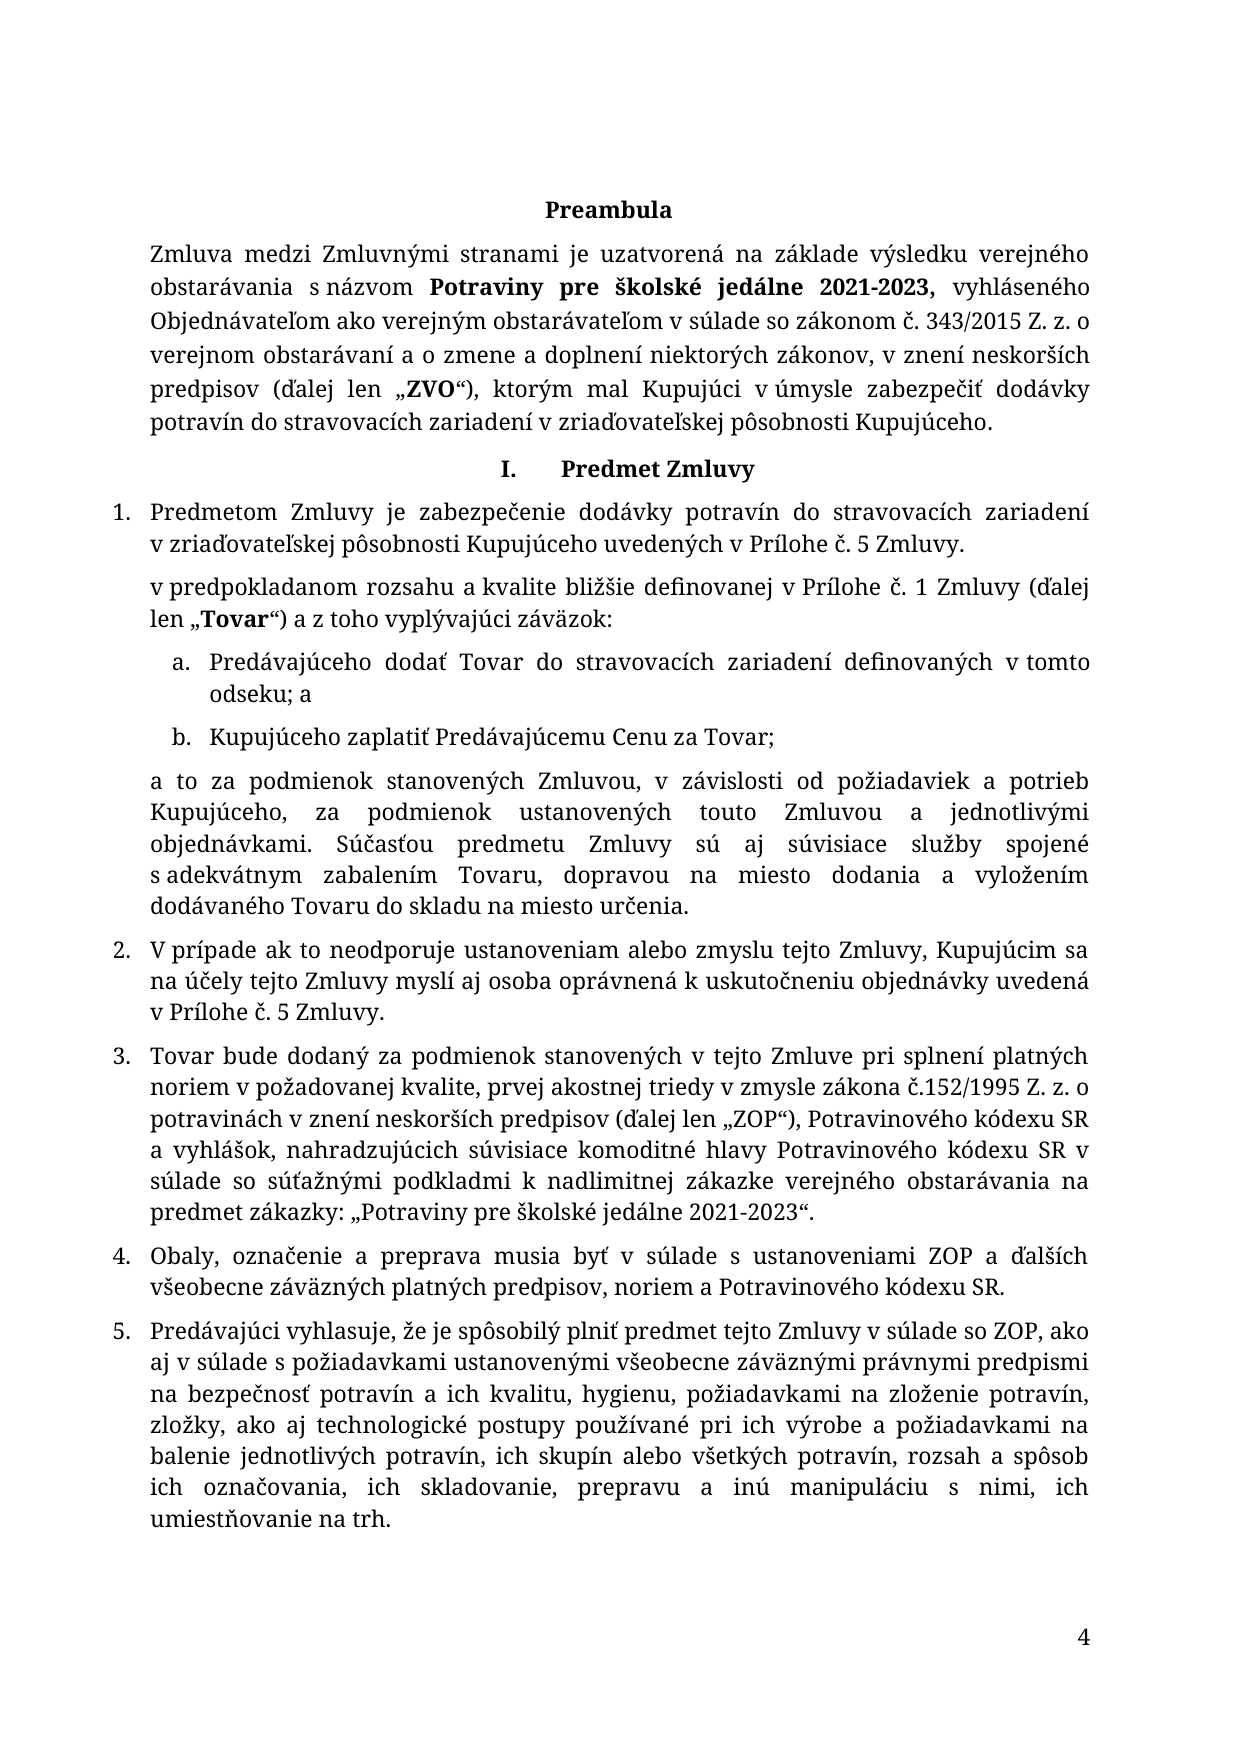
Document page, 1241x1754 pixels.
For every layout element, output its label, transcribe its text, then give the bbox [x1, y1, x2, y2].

list Predávajúci vyhlasuje, že je spôsobilý plniť predmet tejto Zmluvy v súlade so ZOP, ako aj v súlade s požiadavkami ustanovenými všeobecne záväznými právnymi predpismi na bezpečnosť potravín a ich kvalitu, hygienu, požiadavkami na zloženie potravín, zložky, ako aj technologické postupy používané pri ich výrobe a požiadavkami na balenie jednotlivých potravín, ich skupín alebo všetkých potravín, rozsah a spôsob ich označovania, ich skladovanie, prepravu a inú manipuláciu s nimi, ich umiestňovanie na trh. [112, 1315, 1090, 1534]
subtitle Preambula [127, 194, 1090, 225]
list a to za podmienok stanovených Zmluvou, v závislosti od požiadaviek a potrieb Kupujúceho, za podmienok ustanovených touto Zmluvou a jednotlivými objednávkami. Súčasťou predmetu Zmluvy sú aj súvisiace služby spojené s adekvátnym zabalením Tovaru, dopravou na miesto dodania a vyložením dodávaného Tovaru do skladu na miesto určenia. [150, 765, 1090, 921]
list Predmetom Zmluvy je zabezpečenie dodávky potravín do stravovacích zariadení v zriaďovateľskej pôsobnosti Kupujúceho uvedených v Prílohe č. 5 Zmluvy. [112, 496, 1090, 559]
list Tovar bude dodaný za podmienok stanovených v tejto Zmluve pri splnení platných noriem v požadovanej kvalite, prvej akostnej triedy v zmysle zákona č.152/1995 Z. z. o potravinách v znení neskorších predpisov (ďalej len „ZOP“), Potravinového kódexu SR a vyhlášok, nahradzujúcich súvisiace komoditné hlavy Potravinového kódexu SR v súlade so súťažnými podkladmi k nadlimitnej zákazke verejného obstarávania na predmet zákazky: „Potraviny pre školské jedálne 2021-2023“. [112, 1040, 1090, 1227]
list Obaly, označenie a preprava musia byť v súlade s ustanoveniami ZOP a ďalších všeobecne záväzných platných predpisov, noriem a Potravinového kódexu SR. [112, 1240, 1090, 1302]
list Predávajúceho dodať Tovar do stravovacích zariadení definovaných v tomto odseku; a [172, 646, 1090, 709]
list Kupujúceho zaplatiť Predávajúcemu Cenu za Tovar; [172, 721, 1090, 752]
subtitle Predmet Zmluvy [165, 452, 1090, 484]
list V prípade ak to neodporuje ustanoveniam alebo zmyslu tejto Zmluvy, Kupujúcim sa na účely tejto Zmluvy myslí aj osoba oprávnená k uskutočneniu objednávky uvedená v Prílohe č. 5 Zmluvy. [112, 934, 1090, 1027]
list v predpokladanom rozsahu a kvalite bližšie definovanej v Prílohe č. 1 Zmluvy (ďalej len „Tovar“) a z toho vyplývajúci záväzok: [150, 571, 1090, 634]
text Zmluva medzi Zmluvnými stranami je uzatvorená na základe výsledku verejného obstarávania s názvom Potraviny pre školské jedálne 2021-2023, vyhláseného Objednávateľom ako verejným obstarávateľom v súlade so zákonom č. 343/2015 Z. z. o verejnom obstarávaní a o zmene a doplnení niektorých zákonov, v znení neskorších predpisov (ďalej len „ZVO“), ktorým mal Kupujúci v úmysle zabezpečiť dodávky potravín do stravovacích zariadení v zriaďovateľskej pôsobnosti Kupujúceho. [150, 237, 1090, 437]
